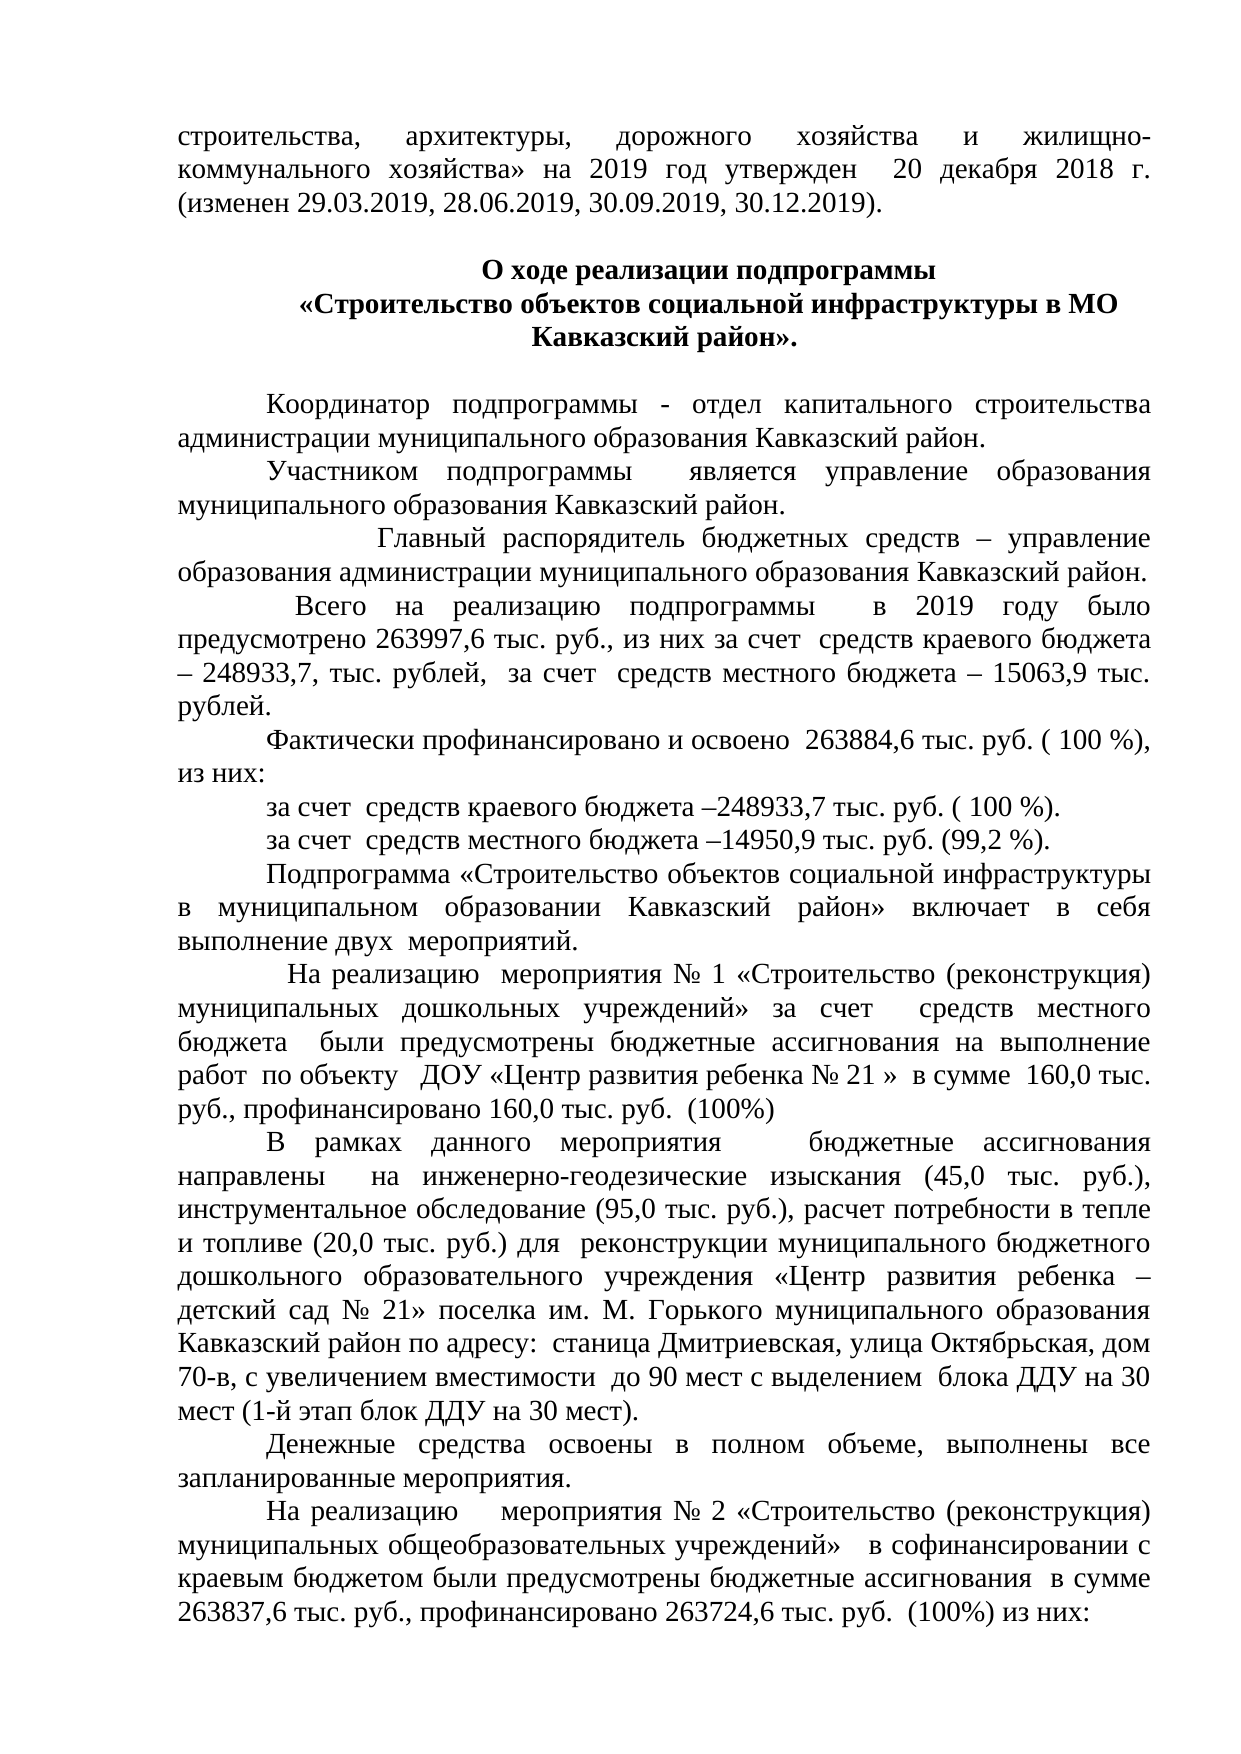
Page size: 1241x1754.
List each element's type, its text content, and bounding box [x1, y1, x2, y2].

text На реализацию мероприятия № 1 «Строительство (реконструкция) муниципальных дошкольных учреждений» за счет средств местного бюджета были предусмотрены бюджетные ассигнования на выполнение работ по объекту ДОУ «Центр развития ребенка № 21 » в сумме 160,0 тыс. руб., профинансировано 160,0 тыс. руб. (100%) [177, 957, 1152, 1124]
text В рамках данного мероприятия бюджетные ассигнования направлены на инженерно-геодезические изыскания (45,0 тыс. руб.), инструментальное обследование (95,0 тыс. руб.), расчет потребности в тепле и топливе (20,0 тыс. руб.) для реконструкции муниципального бюджетного дошкольного образовательного учреждения «Центр развития ребенка – детский сад № 21» поселка им. М. Горького муниципального образования Кавказский район по адресу: станица Дмитриевская, улица Октябрьская, дом 70-в, с увеличением вместимости до 90 мест с выделением блока ДДУ на 30 мест (1-й этап блок ДДУ на 30 мест). [177, 1124, 1152, 1426]
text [177, 118, 1152, 219]
text На реализацию мероприятия № 2 «Строительство (реконструкция) муниципальных общеобразовательных учреждений» в софинансировании с краевым бюджетом были предусмотрены бюджетные ассигнования в сумме 263837,6 тыс. руб., профинансировано 263724,6 тыс. руб. (100%) из них: [177, 1493, 1152, 1627]
text Главный распорядитель бюджетных средств – управление образования администрации муниципального образования Кавказский район. [177, 521, 1152, 588]
text «Строительство объектов социальной инфраструктуры в МО Кавказский район». [177, 286, 1152, 353]
text Подпрограмма «Строительство объектов социальной инфраструктуры в муниципальном образовании Кавказский район» включает в себя выполнение двух мероприятий. [177, 856, 1152, 957]
text Денежные средства освоены в полном объеме, выполнены все запланированные мероприятия. [177, 1426, 1152, 1493]
text за счет средств краевого бюджета –248933,7 тыс. руб. ( 100 %). [177, 789, 1152, 822]
text Всего на реализацию подпрограммы в 2019 году было предусмотрено 263997,6 тыс. руб., из них за счет средств краевого бюджета – 248933,7, тыс. рублей, за счет средств местного бюджета – 15063,9 тыс. рублей. [177, 588, 1152, 722]
text О ходе реализации подпрограммы [177, 252, 1152, 286]
text за счет средств местного бюджета –14950,9 тыс. руб. (99,2 %). [177, 822, 1152, 856]
text Фактически профинансировано и освоено 263884,6 тыс. руб. ( 100 %), из них: [177, 722, 1152, 789]
text Участником подпрограммы является управление образования муниципального образования Кавказский район. [177, 453, 1152, 521]
text Координатор подпрограммы - отдел капитального строительства администрации муниципального образования Кавказский район. [177, 386, 1152, 453]
